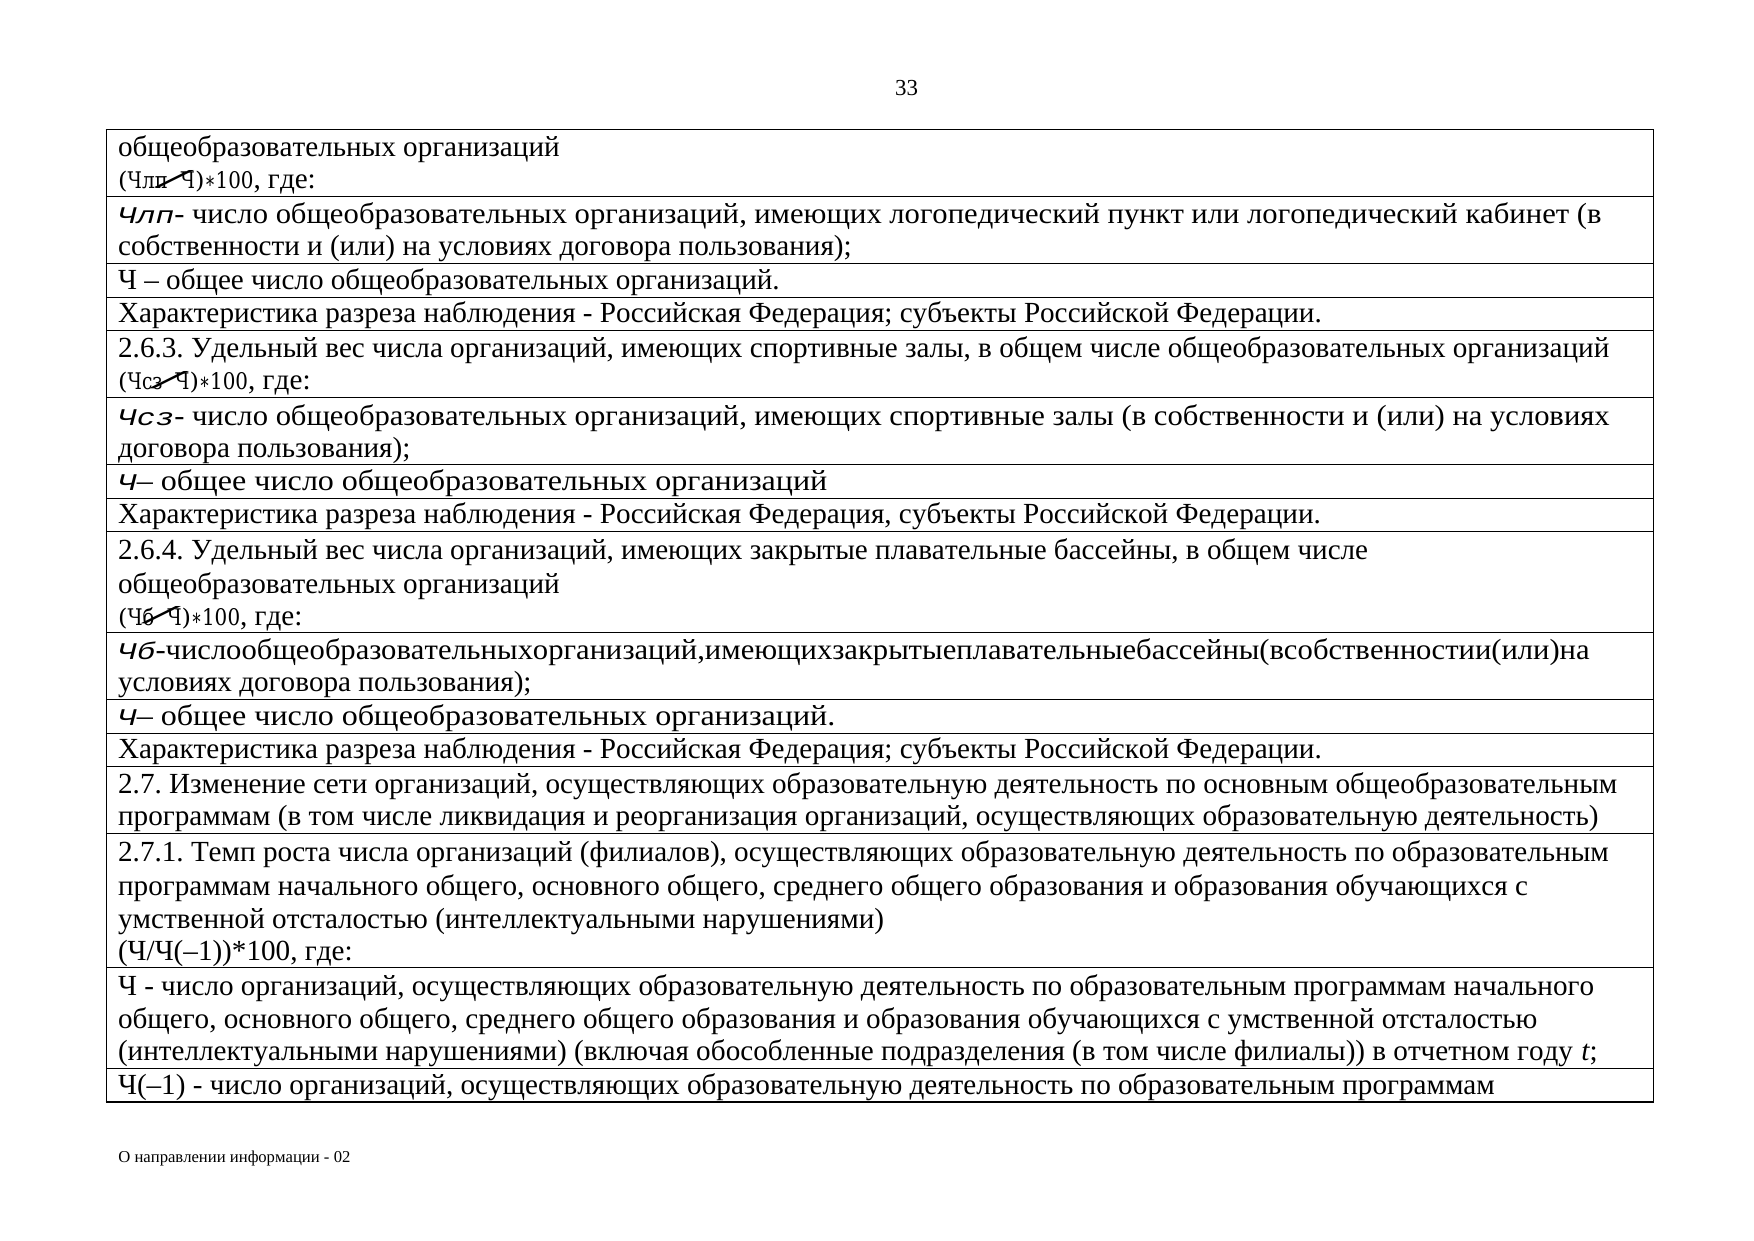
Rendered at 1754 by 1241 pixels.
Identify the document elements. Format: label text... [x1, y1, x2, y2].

table_cell Ч– общее число общеобразовательных организаций [107, 465, 1653, 498]
table_header общеобразовательных организаций (Члп⁄Ч)∗100, где: [107, 130, 1653, 196]
table_cell 2.6.3. Удельный вес числа организаций, имеющих спортивные залы, в общем числе общеобразовательных организаций (Чсз⁄Ч)∗100, где: [107, 331, 1653, 397]
table_cell Ч(–1) - число организаций, осуществляющих образовательную деятельность по образовательным программам [107, 1069, 1653, 1101]
table_cell Характеристика разреза наблюдения - Российская Федерация; субъекты Российской Федерации. [107, 734, 1653, 766]
table_cell Характеристика разреза наблюдения - Российская Федерация; субъекты Российской Федерации. [107, 298, 1653, 330]
table_cell 2.6.4. Удельный вес числа организаций, имеющих закрытые плавательные бассейны, в общем числе общеобразовательных организаций (Чб⁄Ч)∗100, где: [107, 532, 1653, 632]
table_cell 2.7. Изменение сети организаций, осуществляющих образовательную деятельность по основным общеобразовательным программам (в том числе ликвидация и реорганизация организаций, осуществляющих образовательную деятельность) [107, 767, 1653, 833]
table_cell Члп- число общеобразовательных организаций, имеющих логопедический пункт или логопедический кабинет (в собственности и (или) на условиях договора пользования); [107, 197, 1653, 263]
table_cell Чб-числообщеобразовательныхорганизаций,имеющихзакрытыеплавательныебассейны(всобственностии(или)на условиях договора пользования); [107, 633, 1653, 699]
table_cell Ч – общее число общеобразовательных организаций. [107, 264, 1653, 297]
table_cell Ч– общее число общеобразовательных организаций. [107, 700, 1653, 732]
table_cell Ч - число организаций, осуществляющих образовательную деятельность по образовательным программам начального общего, основного общего, среднего общего образования и образования обучающихся с умственной отсталостью (интеллектуальными нарушениями) (включая обособленные подразделения (в том числе филиалы)) в отчетном году t; [107, 968, 1653, 1068]
table_cell 2.7.1. Темп роста числа организаций (филиалов), осуществляющих образовательную деятельность по образовательным программам начального общего, основного общего, среднего общего образования и образования обучающихся с умственной отсталостью (интеллектуальными нарушениями) (Ч/Ч(–1))*100, где: [107, 834, 1653, 967]
table_cell Чсз- число общеобразовательных организаций, имеющих спортивные залы (в собственности и (или) на условиях договора пользования); [107, 398, 1653, 464]
table_cell Характеристика разреза наблюдения - Российская Федерация, субъекты Российской Федерации. [107, 499, 1653, 531]
